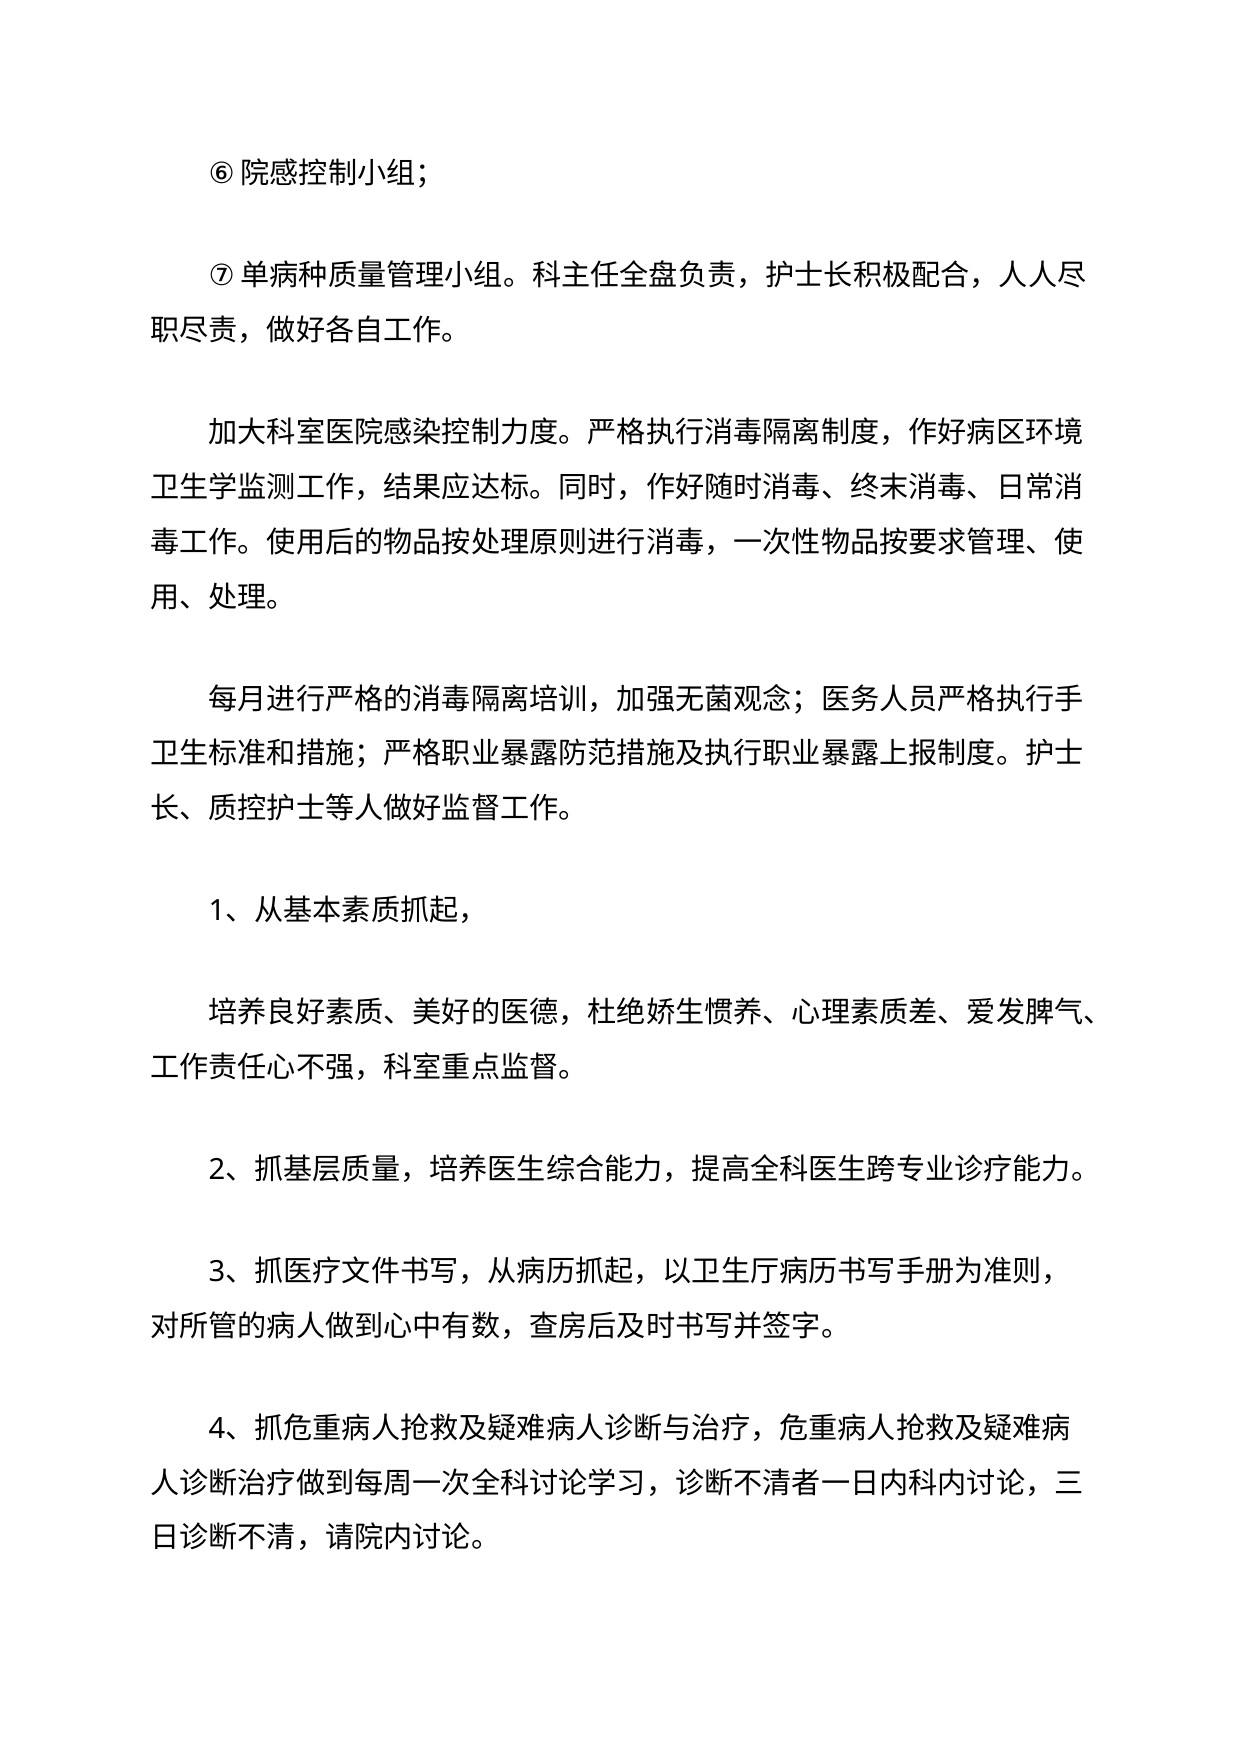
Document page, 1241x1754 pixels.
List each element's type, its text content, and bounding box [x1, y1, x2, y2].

text 4、抓危重病人抢救及疑难病人诊断与治疗，危重病人抢救及疑难病人诊断治疗做到每周一次全科讨论学习，诊断不清者一日内科内讨论，三日诊断不清，请院内讨论。 [150, 1404, 1090, 1556]
text 每月进行严格的消毒隔离培训，加强无菌观念；医务人员严格执行手卫生标准和措施；严格职业暴露防范措施及执行职业暴露上报制度。护士长、质控护士等人做好监督工作。 [150, 675, 1090, 827]
text 培养良好素质、美好的医德，杜绝娇生惯养、心理素质差、爱发脾气、工作责任心不强，科室重点监督。 [150, 989, 1090, 1086]
text 2、抓基层质量，培养医生综合能力，提高全科医生跨专业诊疗能力。 [150, 1145, 1090, 1188]
text ⑦单病种质量管理小组。科主任全盘负责，护士长积极配合，人人尽职尽责，做好各自工作。 [150, 252, 1090, 349]
text ⑥院感控制小组； [150, 150, 1090, 192]
text 1、从基本素质抓起， [150, 887, 1090, 929]
text 3、抓医疗文件书写，从病历抓起，以卫生厅病历书写手册为准则，对所管的病人做到心中有数，查房后及时书写并签字。 [150, 1247, 1090, 1345]
text 加大科室医院感染控制力度。严格执行消毒隔离制度，作好病区环境卫生学监测工作，结果应达标。同时，作好随时消毒、终末消毒、日常消毒工作。使用后的物品按处理原则进行消毒，一次性物品按要求管理、使用、处理。 [150, 409, 1090, 616]
